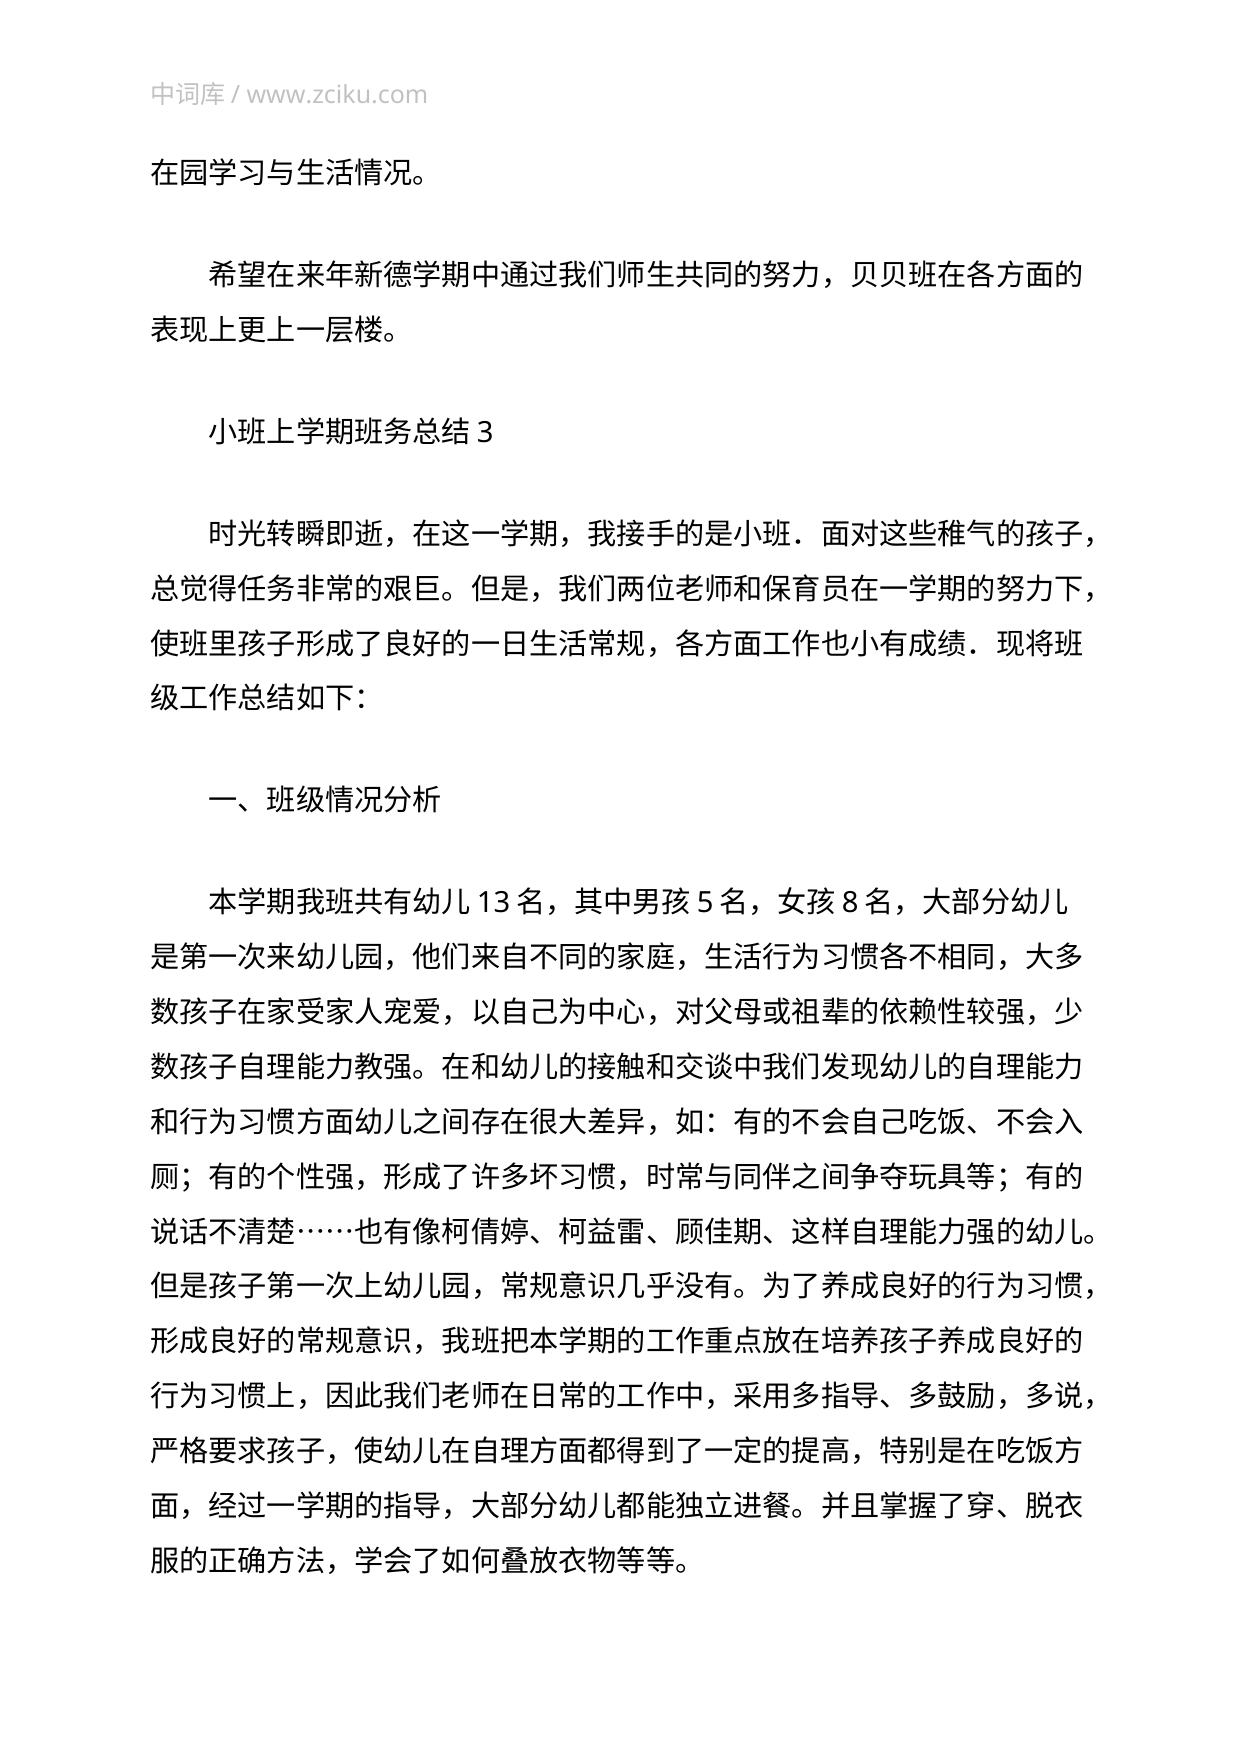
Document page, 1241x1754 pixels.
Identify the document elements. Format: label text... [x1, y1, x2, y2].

text 希望在来年新德学期中通过我们师生共同的努力，贝贝班在各方面的表现上更上一层楼。 [150, 252, 1090, 349]
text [150, 150, 1090, 192]
text 小班上学期班务总结3 [150, 408, 1090, 451]
text 本学期我班共有幼儿13名，其中男孩5名，女孩8名，大部分幼儿是第一次来幼儿园，他们来自不同的家庭，生活行为习惯各不相同，大多数孩子在家受家人宠爱，以自己为中心，对父母或祖辈的依赖性较强，少数孩子自理能力教强。在和幼儿的接触和交谈中我们发现幼儿的自理能力和行为习惯方面幼儿之间存在很大差异，如：有的不会自己吃饭、不会入厕；有的个性强，形成了许多坏习惯，时常与同伴之间争夺玩具等；有的说话不清楚……也有像柯倩婷、柯益雷、顾佳期、这样自理能力强的幼儿。但是孩子第一次上幼儿园，常规意识几乎没有。为了养成良好的行为习惯，形成良好的常规意识，我班把本学期的工作重点放在培养孩子养成良好的行为习惯上，因此我们老师在日常的工作中，采用多指导、多鼓励，多说，严格要求孩子，使幼儿在自理方面都得到了一定的提高，特别是在吃饭方面，经过一学期的指导，大部分幼儿都能独立进餐。并且掌握了穿、脱衣服的正确方法，学会了如何叠放衣物等等。 [150, 879, 1090, 1580]
text 一、班级情况分析 [150, 777, 1090, 819]
text 时光转瞬即逝，在这一学期，我接手的是小班．面对这些稚气的孩子，总觉得任务非常的艰巨。但是，我们两位老师和保育员在一学期的努力下，使班里孩子形成了良好的一日生活常规，各方面工作也小有成绩．现将班级工作总结如下： [150, 510, 1090, 717]
